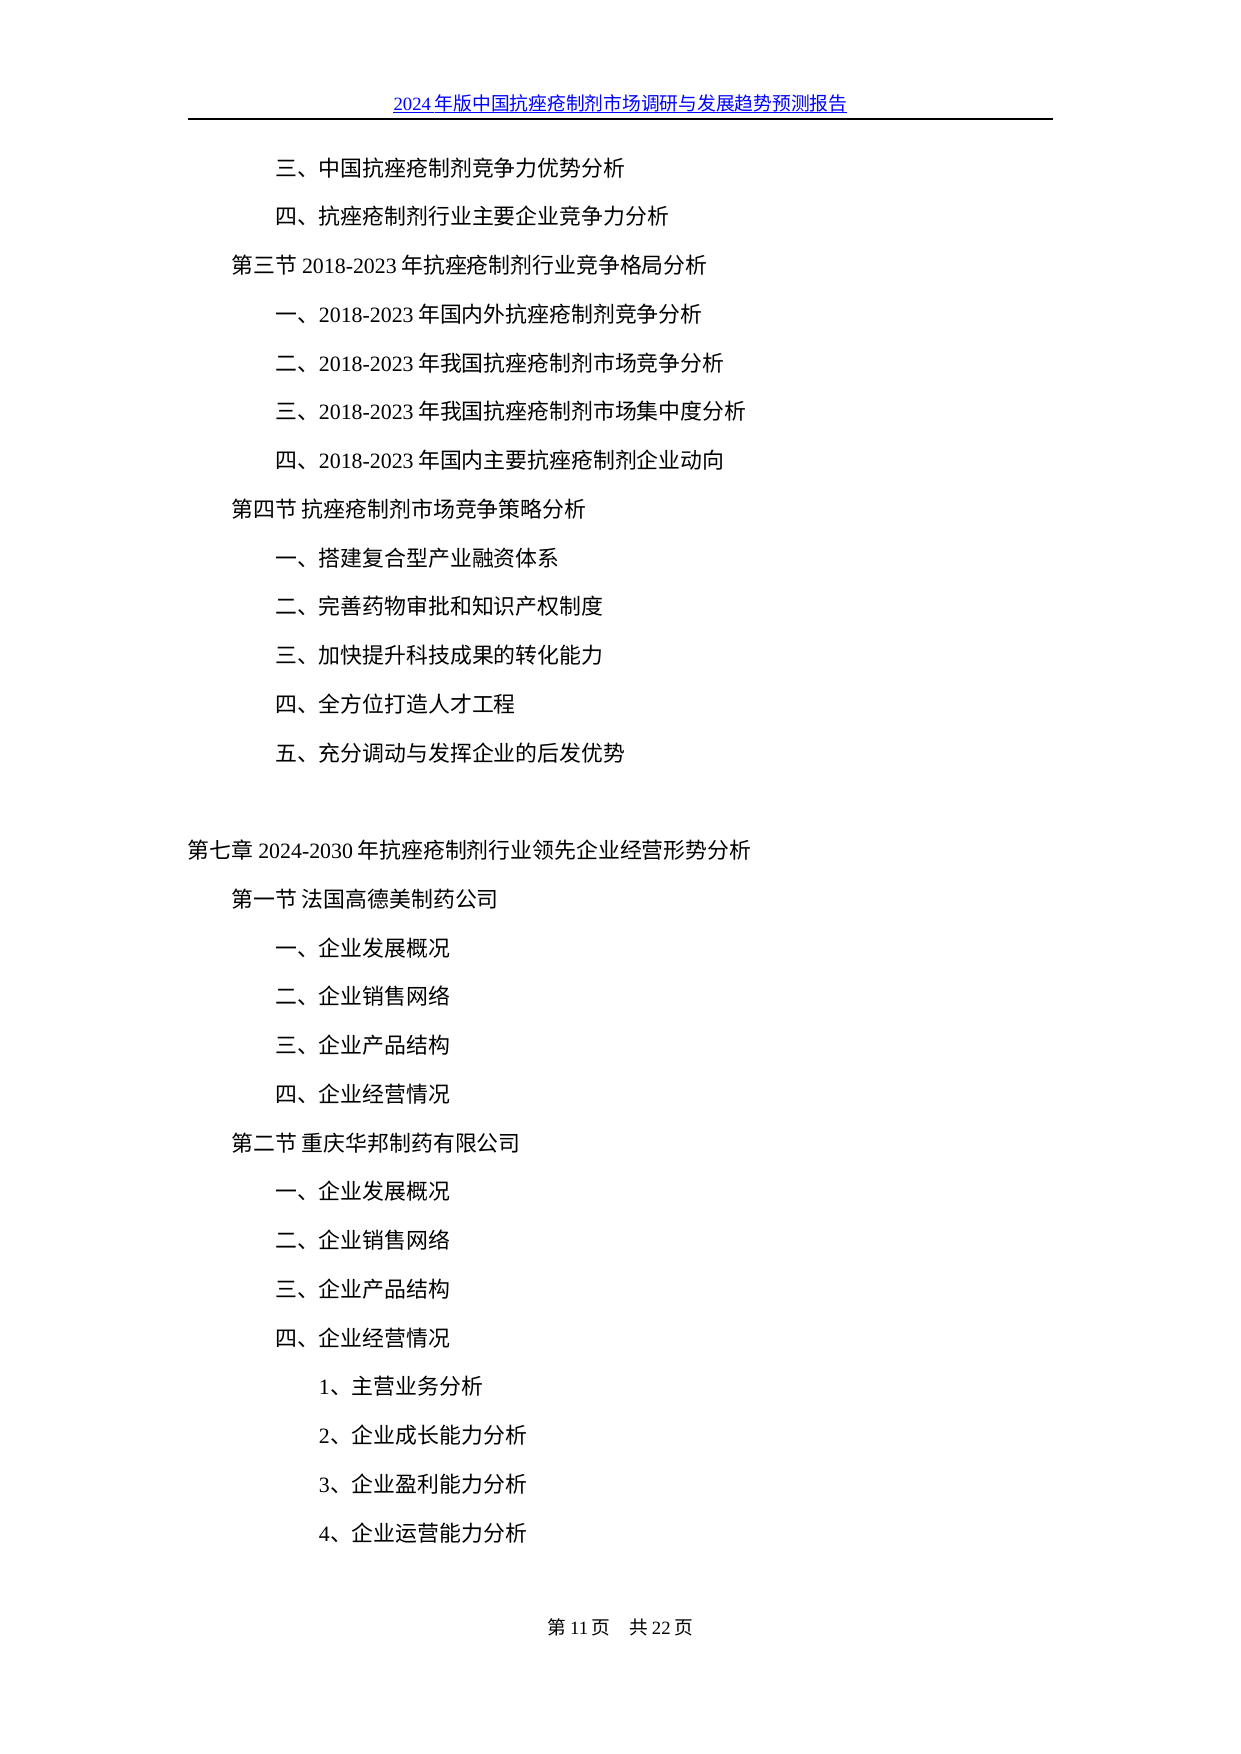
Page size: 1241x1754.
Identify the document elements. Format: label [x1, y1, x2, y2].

text [187, 150, 1053, 1548]
